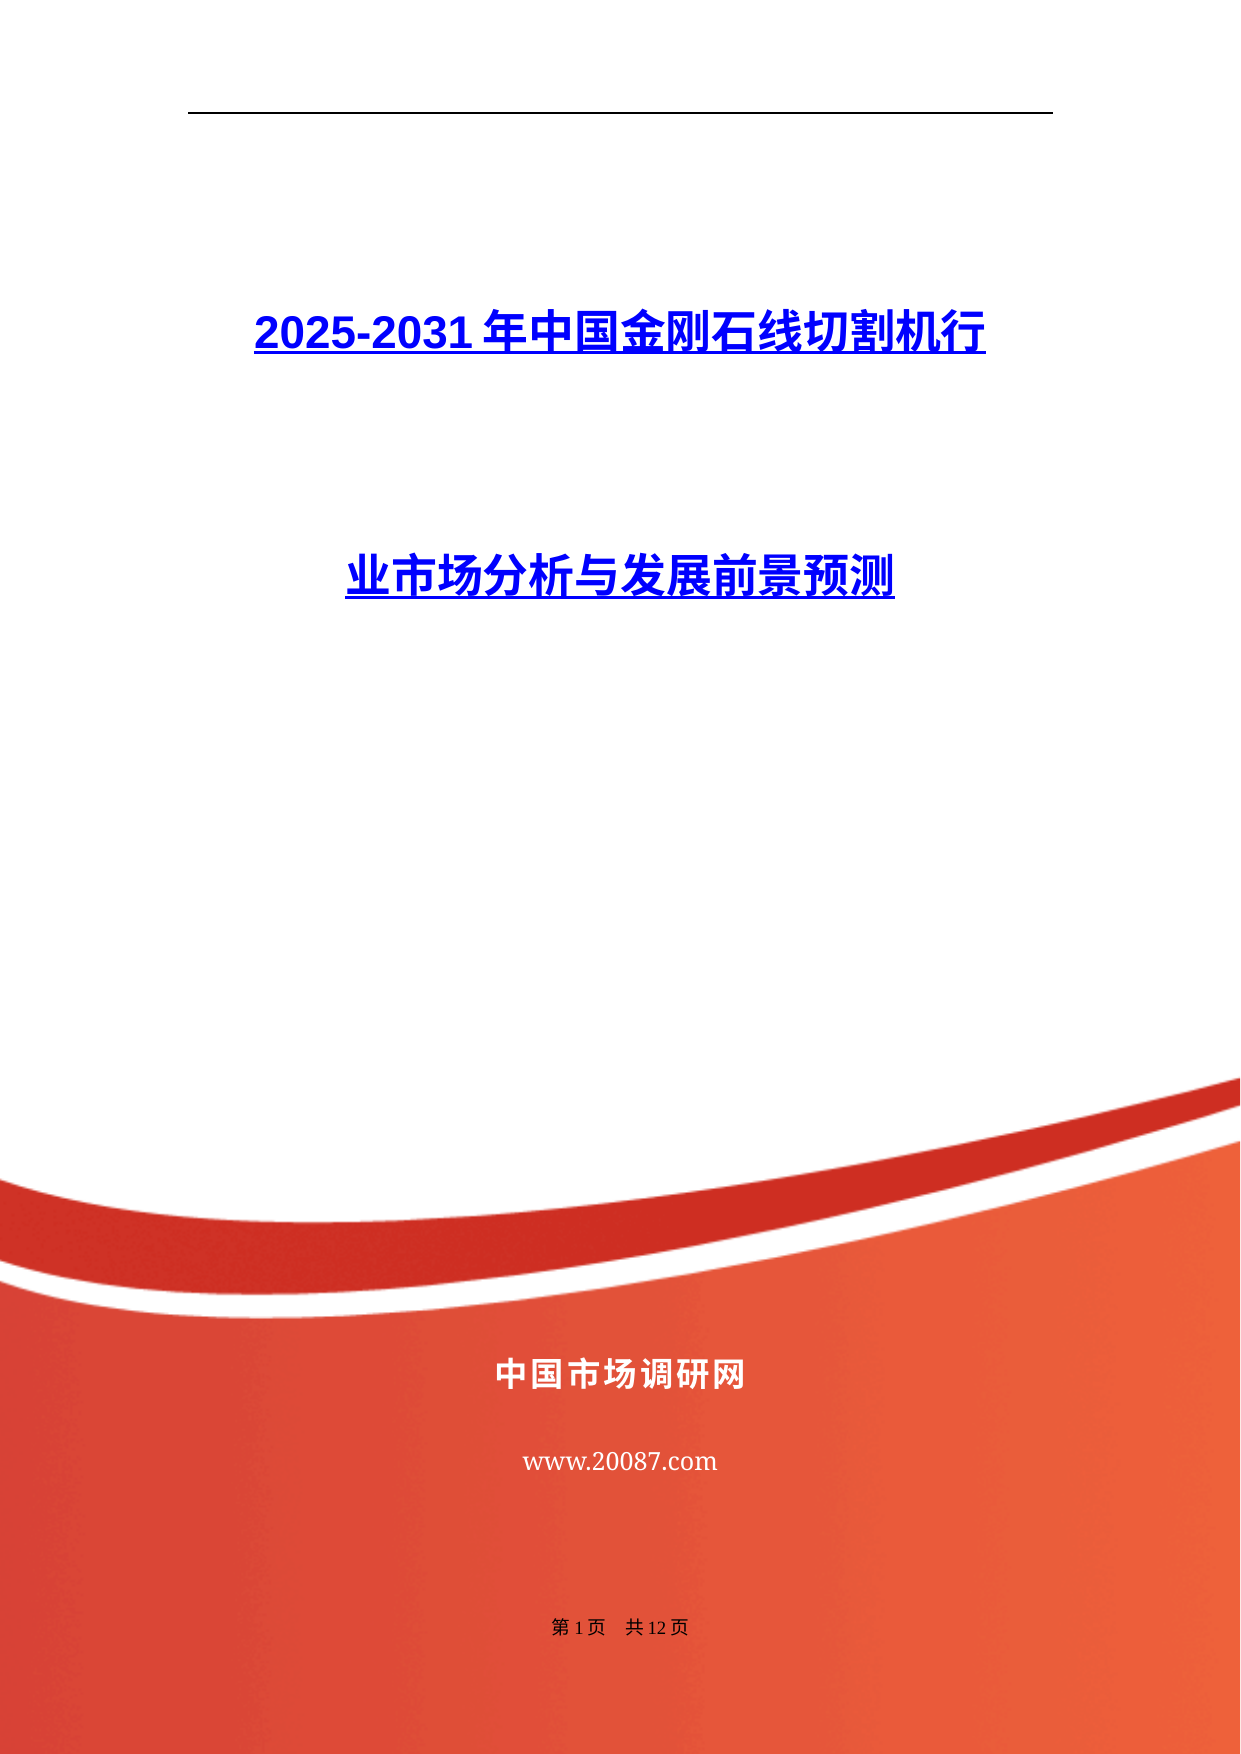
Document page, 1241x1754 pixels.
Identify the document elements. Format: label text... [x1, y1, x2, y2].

text www.20087.com [187, 1428, 1053, 1493]
picture [0, 1006, 1241, 1754]
subtitle 中国市场调研网 [187, 1339, 1053, 1404]
table_header 2025-2031年中国金刚石线切割机行业市场分析与发展前景预测 [188, 207, 1053, 773]
